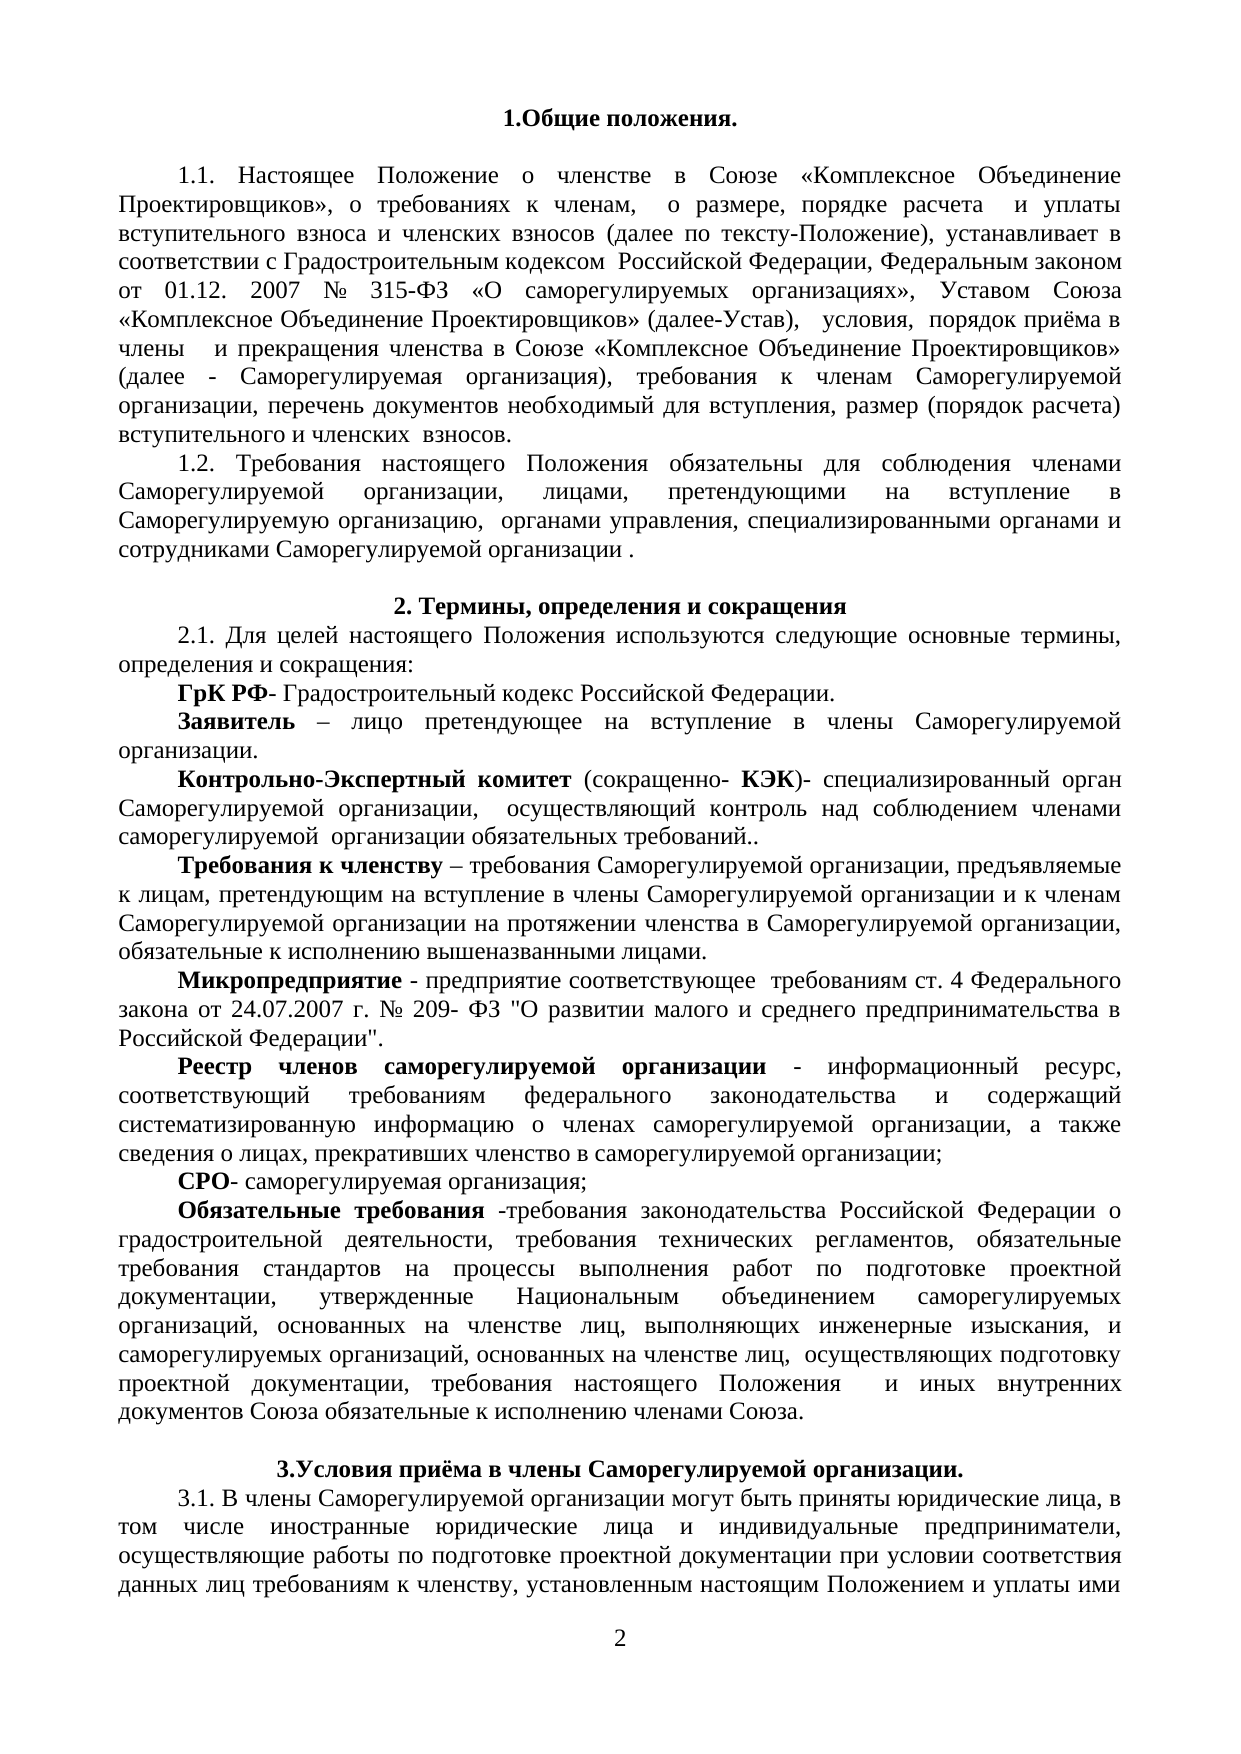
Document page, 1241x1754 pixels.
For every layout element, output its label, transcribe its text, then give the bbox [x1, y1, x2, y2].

text Микропредприятие - предприятие соответствующее требованиям ст. 4 Федерального закона от 24.07.2007 г. № 209- ФЗ "О развитии малого и среднего предпринимательства в Российской Федерации". [118, 965, 1122, 1051]
text 1.2. Требования настоящего Положения обязательны для соблюдения членами Саморегулируемой организации, лицами, претендующими на вступление в Саморегулируемую организацию, органами управления, специализированными органами и сотрудниками Саморегулируемой организации . [118, 448, 1122, 563]
text Реестр членов саморегулируемой организации - информационный ресурс, соответствующий требованиям федерального законодательства и содержащий систематизированную информацию о членах саморегулируемой организации, а также сведения о лицах, прекративших членство в саморегулируемой организации; [118, 1051, 1122, 1166]
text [118, 1483, 1122, 1598]
text 3.Условия приёма в члены Саморегулируемой организации. [118, 1454, 1122, 1483]
text 2. Термины, определения и сокращения [118, 591, 1122, 620]
text Заявитель – лицо претендующее на вступление в члены Саморегулируемой организации. [118, 706, 1122, 764]
text 1.1. Настоящее Положение о членстве в Союзе «Комплексное Объединение Проектировщиков», о требованиях к членам, о размере, порядке расчета и уплаты вступительного взноса и членских взносов (далее по тексту-Положение), устанавливает в соответствии с Градостроительным кодексом Российской Федерации, Федеральным законом от 01.12. 2007 № 315-ФЗ «О саморегулируемых организациях», Уставом Союза «Комплексное Объединение Проектировщиков» (далее-Устав), условия, порядок приёма в члены и прекращения членства в Союзе «Комплексное Объединение Проектировщиков» (далее - Саморегулируемая организация), требования к членам Саморегулируемой организации, перечень документов необходимый для вступления, размер (порядок расчета) вступительного и членских взносов. [118, 160, 1122, 448]
text 2.1. Для целей настоящего Положения используются следующие основные термины, определения и сокращения: [118, 620, 1122, 678]
text СРО- саморегулируемая организация; [118, 1166, 1122, 1195]
text Обязательные требования -требования законодательства Российской Федерации о градостроительной деятельности, требования технических регламентов, обязательные требования стандартов на процессы выполнения работ по подготовке проектной документации, утвержденные Национальным объединением саморегулируемых организаций, основанных на членстве лиц, выполняющих инженерные изыскания, и саморегулируемых организаций, основанных на членстве лиц, осуществляющих подготовку проектной документации, требования настоящего Положения и иных внутренних документов Союза обязательные к исполнению членами Союза. [118, 1195, 1122, 1425]
text Контрольно-Экспертный комитет (сокращенно- КЭК)- специализированный орган Саморегулируемой организации, осуществляющий контроль над соблюдением членами саморегулируемой организации обязательных требований.. [118, 764, 1122, 850]
text 1.Общие положения. [118, 103, 1122, 131]
text ГрК РФ- Градостроительный кодекс Российской Федерации. [118, 678, 1122, 706]
text Требования к членству – требования Саморегулируемой организации, предъявляемые к лицам, претендующим на вступление в члены Саморегулируемой организации и к членам Саморегулируемой организации на протяжении членства в Саморегулируемой организации, обязательные к исполнению вышеназванными лицами. [118, 850, 1122, 965]
